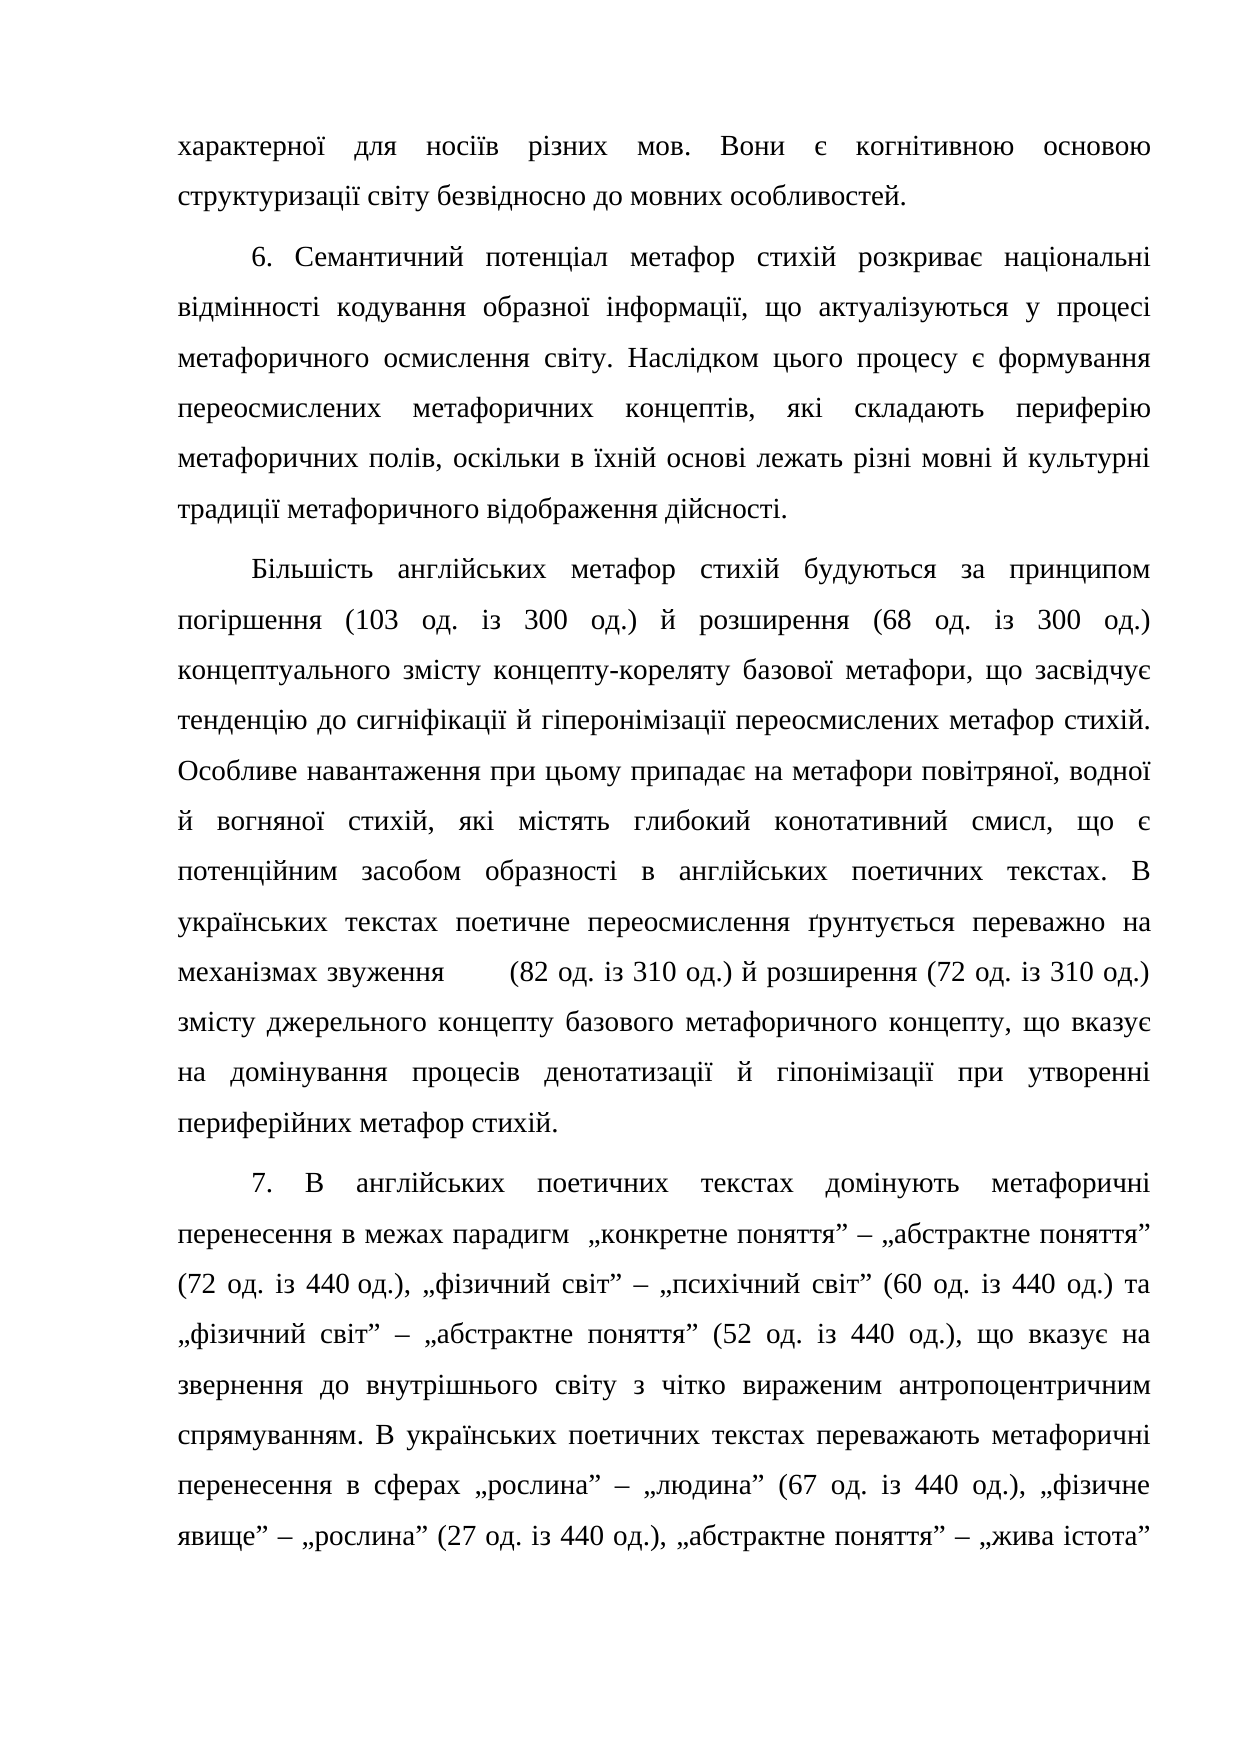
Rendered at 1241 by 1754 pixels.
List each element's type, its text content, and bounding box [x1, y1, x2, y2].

text 6. Семантичний потенціал метафор стихій розкриває національні відмінності кодування образної інформації, що актуалізуються у процесі метафоричного осмислення світу. Наслідком цього процесу є формування переосмислених метафоричних концептів, які складають периферію метафоричних полів, оскільки в їхній основі лежать різні мовні й культурні традиції метафоричного відображення дійсності. [177, 239, 1152, 524]
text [177, 128, 1152, 212]
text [177, 1166, 1152, 1551]
text Більшість англійських метафор стихій будуються за принципом погіршення (103 од. із 300 од.) й розширення (68 од. із 300 од.) концептуального змісту концепту-кореляту базової метафори, що засвідчує тенденцію до сигніфікації й гіперонімізації переосмислених метафор стихій. Особливе навантаження при цьому припадає на метафори повітряної, водної й вогняної стихій, які містять глибокий конотативний смисл, що є потенційним засобом образності в англійських поетичних текстах. В українських текстах поетичне переосмислення ґрунтується переважно на механізмах звуження (82 од. із 310 од.) й розширення (72 од. із 310 од.) змісту джерельного концепту базового метафоричного концепту, що вказує на домінування процесів денотатизації й гіпонімізації при утворенні периферійних метафор стихій. [177, 551, 1152, 1138]
